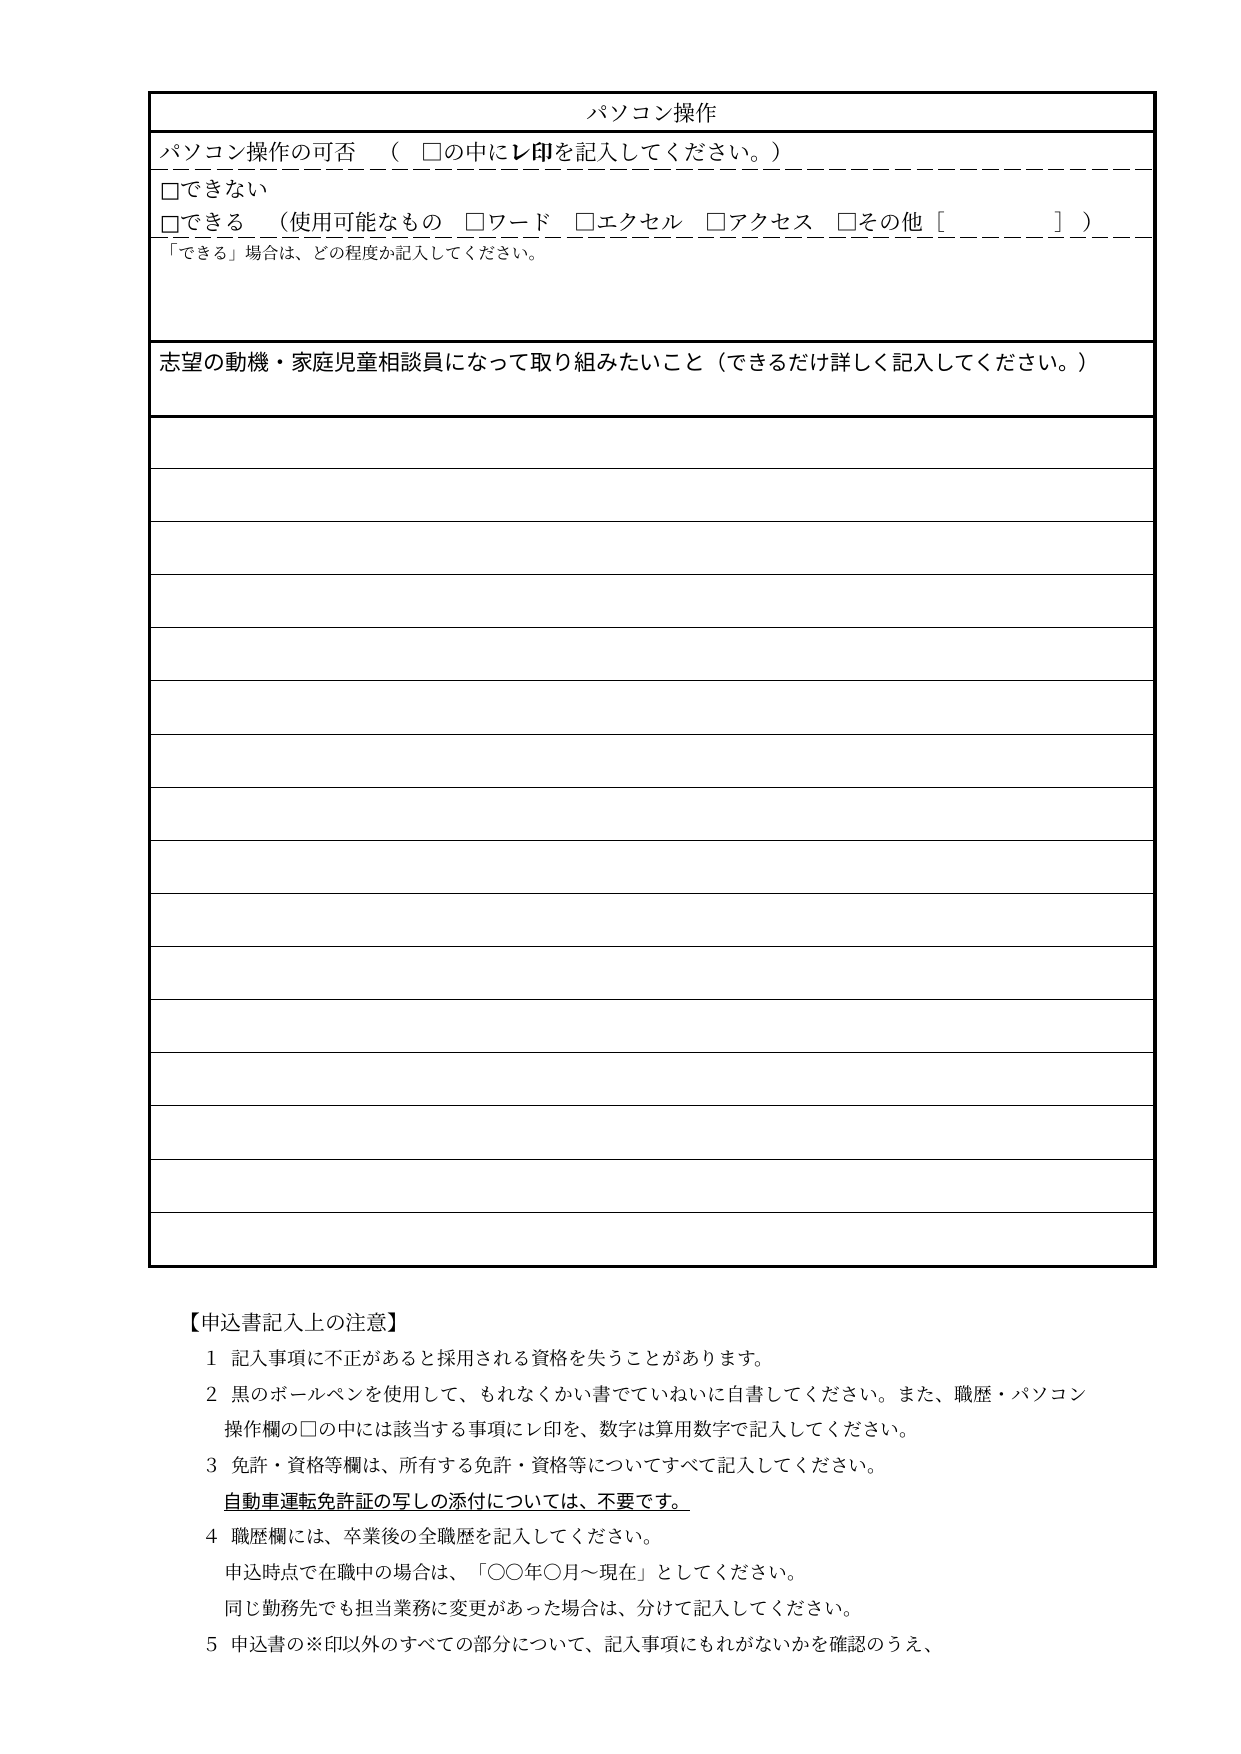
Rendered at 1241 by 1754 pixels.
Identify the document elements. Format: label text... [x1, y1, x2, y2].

table_cell [151, 628, 1153, 680]
table_cell パソコン操作の可否 （ □の中にレ印を記入してください。） [151, 133, 1153, 169]
table_cell [151, 735, 1153, 787]
table_cell 志望の動機・家庭児童相談員になって取り組みたいこと（できるだけ詳しく記入してください。） [151, 343, 1153, 415]
table_cell [151, 841, 1153, 893]
table_cell [151, 575, 1153, 627]
table_cell [151, 681, 1153, 733]
table_cell [151, 1053, 1153, 1105]
table_cell [151, 894, 1153, 946]
table_cell [151, 947, 1153, 999]
table_cell [151, 1160, 1153, 1212]
table_cell [151, 469, 1153, 521]
table_cell [151, 788, 1153, 840]
table_cell 「できる」場合は、どの程度か記入してください。 [151, 237, 1153, 340]
table_cell [151, 1106, 1153, 1158]
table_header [180, 1304, 1099, 1661]
table_header パソコン操作 [151, 94, 1153, 130]
table_cell [151, 1213, 1153, 1265]
table_cell [151, 522, 1153, 574]
table_cell □できない □できる （使用可能なもの □ワード □エクセル □アクセス □その他［ ］ ） [151, 169, 1153, 237]
table_cell [151, 1000, 1153, 1052]
table_cell [151, 418, 1153, 468]
